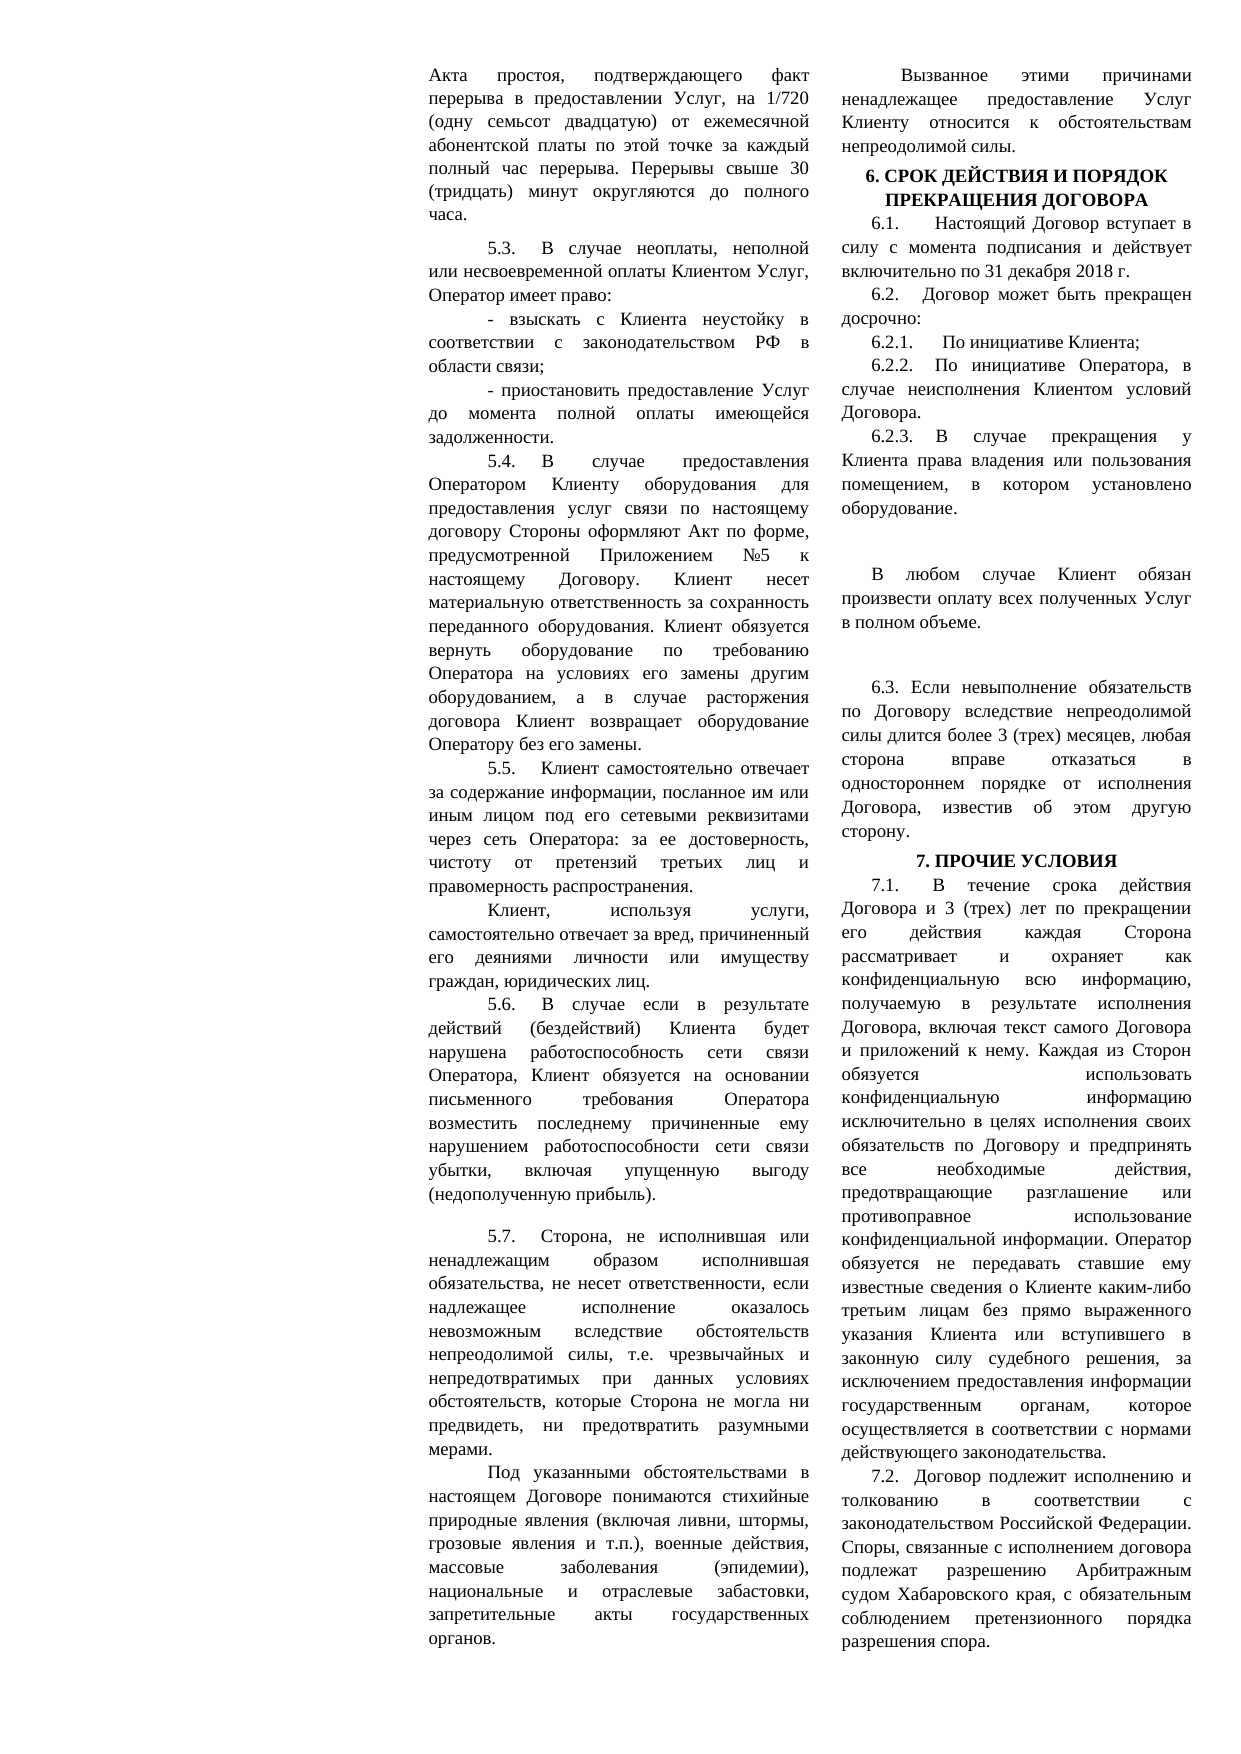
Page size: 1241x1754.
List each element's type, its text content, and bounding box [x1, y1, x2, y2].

text 6.3. Если невыполнение обязательств по Договору вследствие непреодолимой силы длится более 3 (трех) месяцев, любая сторона вправе отказаться в одностороннем порядке от исполнения Договора, известив об этом другую сторону. [842, 674, 1192, 842]
text Клиент, используя услуги, самостоятельно отвечает за вред, причиненный его деяниями личности или имуществу граждан, юридических лиц. [428, 897, 809, 992]
text 7. ПРОЧИЕ УСЛОВИЯ [842, 849, 1192, 872]
text - приостановить предоставление Услуг до момента полной оплаты имеющейся задолженности. [428, 377, 809, 448]
list Настоящий Договор вступает в силу с момента подписания и действует включительно по 31 декабря 2018 г. [842, 211, 1192, 282]
text - взыскать с Клиента неустойку в соответствии с законодательством РФ в области связи; [428, 306, 809, 377]
list В случае прекращения у Клиента права владения или пользования помещением, в котором установлено оборудование. [842, 424, 1192, 519]
list В течение срока действия Договора и 3 (трех) лет по прекращении его действия каждая Сторона рассматривает и охраняет как конфиденциальную всю информацию, получаемую в результате исполнения Договора, включая текст самого Договора и приложений к нему. Каждая из Сторон обязуется использовать конфиденциальную информацию исключительно в целях исполнения своих обязательств по Договору и предпринять все необходимые действия, предотвращающие разглашение или противоправное использование конфиденциальной информации. Оператор обязуется не передавать ставшие ему известные сведения о Клиенте каким-либо третьим лицам без прямо выраженного указания Клиента или вступившего в законную силу судебного решения, за исключением предоставления информации государственным органам, которое осуществляется в соответствии с нормами действующего законодательства. [842, 872, 1192, 1463]
text Вызванное этими причинами ненадлежащее предоставление Услуг Клиенту относится к обстоятельствам непреодолимой силы. [842, 63, 1192, 157]
list Договор подлежит исполнению и толкованию в соответствии с законодательством Российской Федерации. Споры, связанные с исполнением договора подлежат разрешению Арбитражным судом Хабаровского края, с обязательным соблюдением претензионного порядка разрешения спора. [842, 1463, 1192, 1653]
text Под указанными обстоятельствами в настоящем Договоре понимаются стихийные природные явления (включая ливни, штормы, грозовые явления и т.п.), военные действия, массовые заболевания (эпидемии), национальные и отраслевые забастовки, запретительные акты государственных органов. [428, 1460, 809, 1649]
list По инициативе Клиента; [842, 329, 1192, 353]
list В случае предоставления Оператором Клиенту оборудования для предоставления услуг связи по настоящему договору Стороны оформляют Акт по форме, предусмотренной Приложением №5 к настоящему Договору. Клиент несет материальную ответственность за сохранность переданного оборудования. Клиент обязуется вернуть оборудование по требованию Оператора на условиях его замены другим оборудованием, а в случае расторжения договора Клиент возвращает оборудование Оператору без его замены. [428, 448, 809, 756]
list Сторона, не исполнившая или ненадлежащим образом исполнившая обязательства, не несет ответственности, если надлежащее исполнение оказалось невозможным вследствие обстоятельств непреодолимой силы, т.е. чрезвычайных и непредотвратимых при данных условиях обстоятельств, которые Сторона не могла ни предвидеть, ни предотвратить разумными мерами. [428, 1223, 809, 1460]
list По инициативе Оператора, в случае неисполнения Клиентом условий Договора. [842, 353, 1192, 424]
list Клиент самостоятельно отвечает за содержание информации, посланное им или иным лицом под его сетевыми реквизитами через сеть Оператора: за ее достоверность, чистоту от претензий третьих лиц и правомерность распространения. [428, 756, 809, 897]
text В любом случае Клиент обязан произвести оплату всех полученных Услуг в полном объеме. [842, 561, 1192, 633]
text 6. СРОК ДЕЙСТВИЯ И ПОРЯДОК ПРЕКРАЩЕНИЯ ДОГОВОРА [842, 164, 1192, 211]
list В случае если в результате действий (бездействий) Клиента будет нарушена работоспособность сети связи Оператора, Клиент обязуется на основании письменного требования Оператора возместить последнему причиненные ему нарушением работоспособности сети связи убытки, включая упущенную выгоду (недополученную прибыль). [428, 992, 809, 1205]
list В случае неоплаты, неполной или несвоевременной оплаты Клиентом Услуг, Оператор имеет право: [428, 235, 809, 306]
list Договор может быть прекращен досрочно: [842, 282, 1192, 329]
